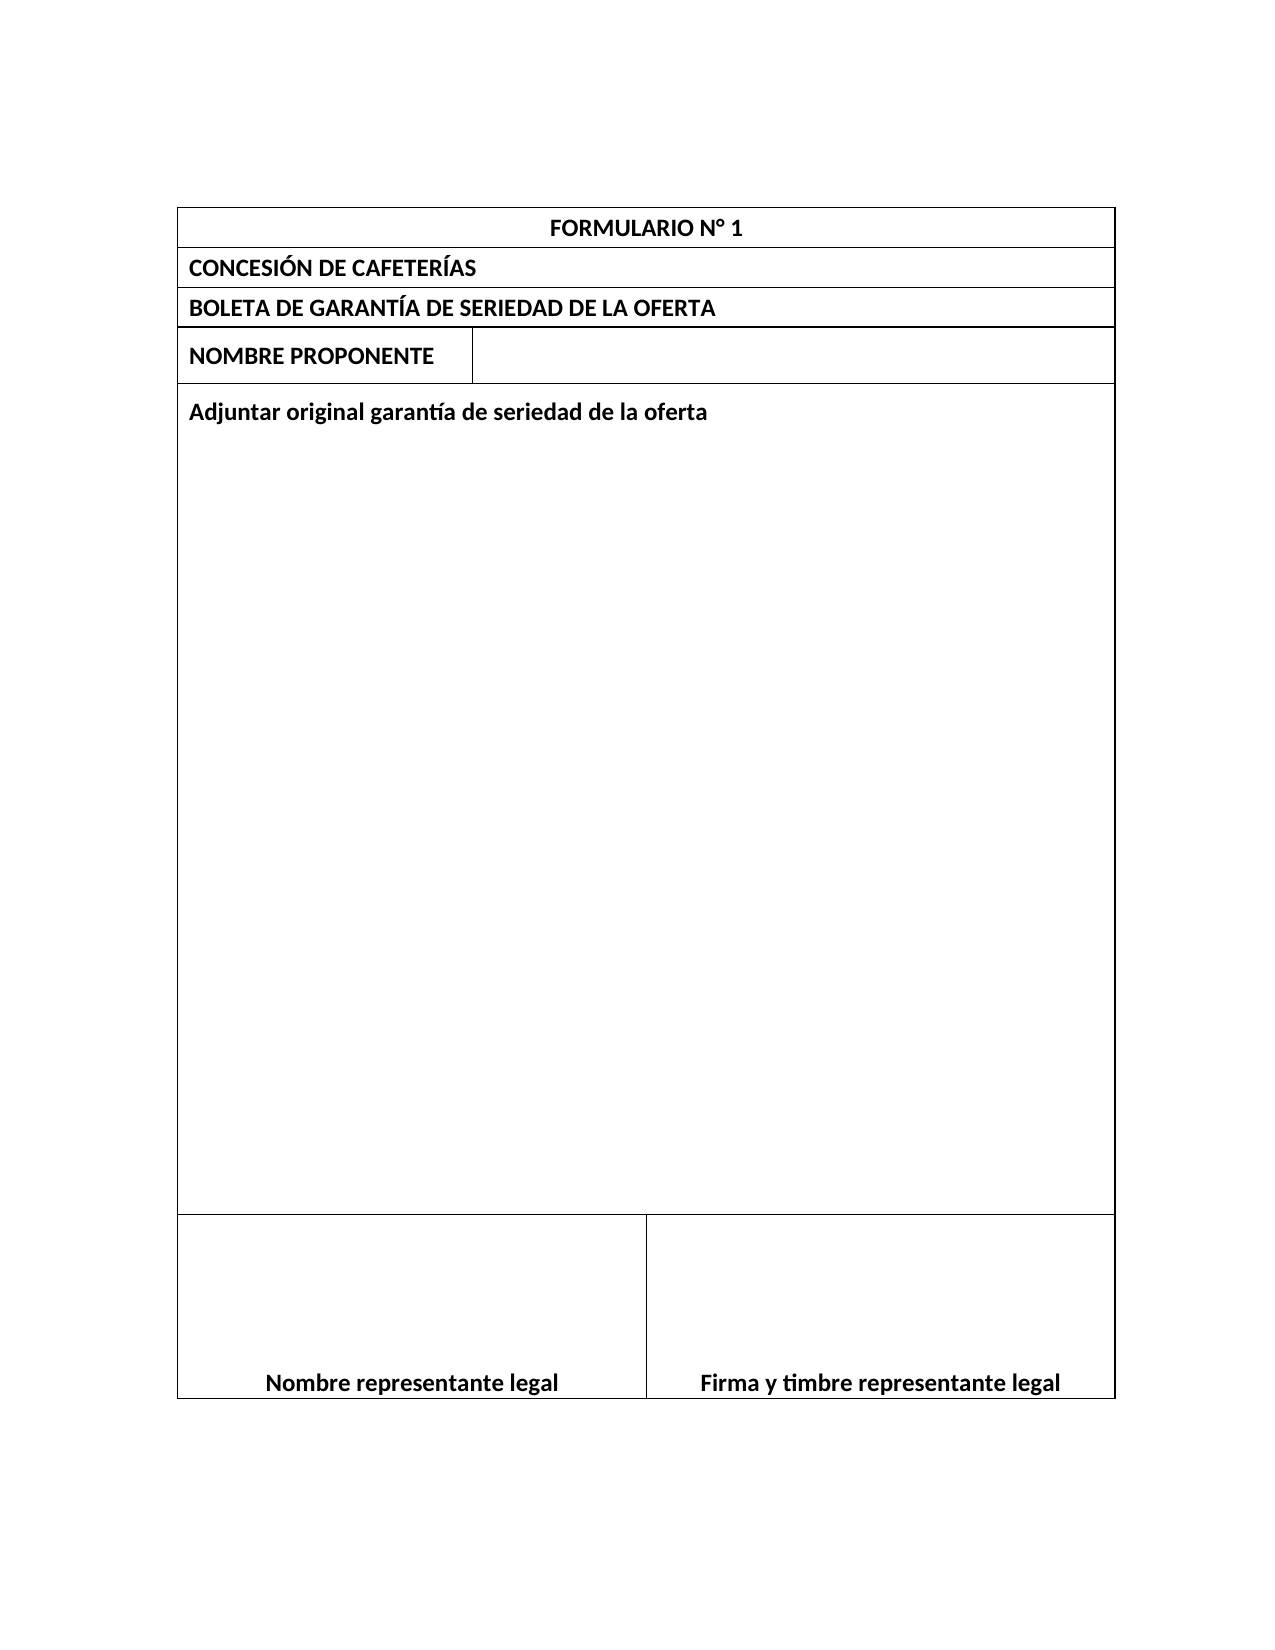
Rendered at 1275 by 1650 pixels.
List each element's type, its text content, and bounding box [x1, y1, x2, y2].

table_cell [473, 328, 1114, 383]
table_cell BOLETA DE GARANTÍA DE SERIEDAD DE LA OFERTA [178, 288, 1114, 326]
table_cell CONCESIÓN DE CAFETERÍAS [178, 248, 1114, 287]
table_cell NOMBRE PROPONENTE [178, 328, 472, 383]
table_cell Adjuntar original garantía de seriedad de la oferta [178, 384, 1114, 1214]
table_header FORMULARIO N° 1 [178, 208, 1114, 247]
table_cell Firma y timbre representante legal [647, 1215, 1114, 1398]
table_cell Nombre representante legal [178, 1215, 646, 1398]
